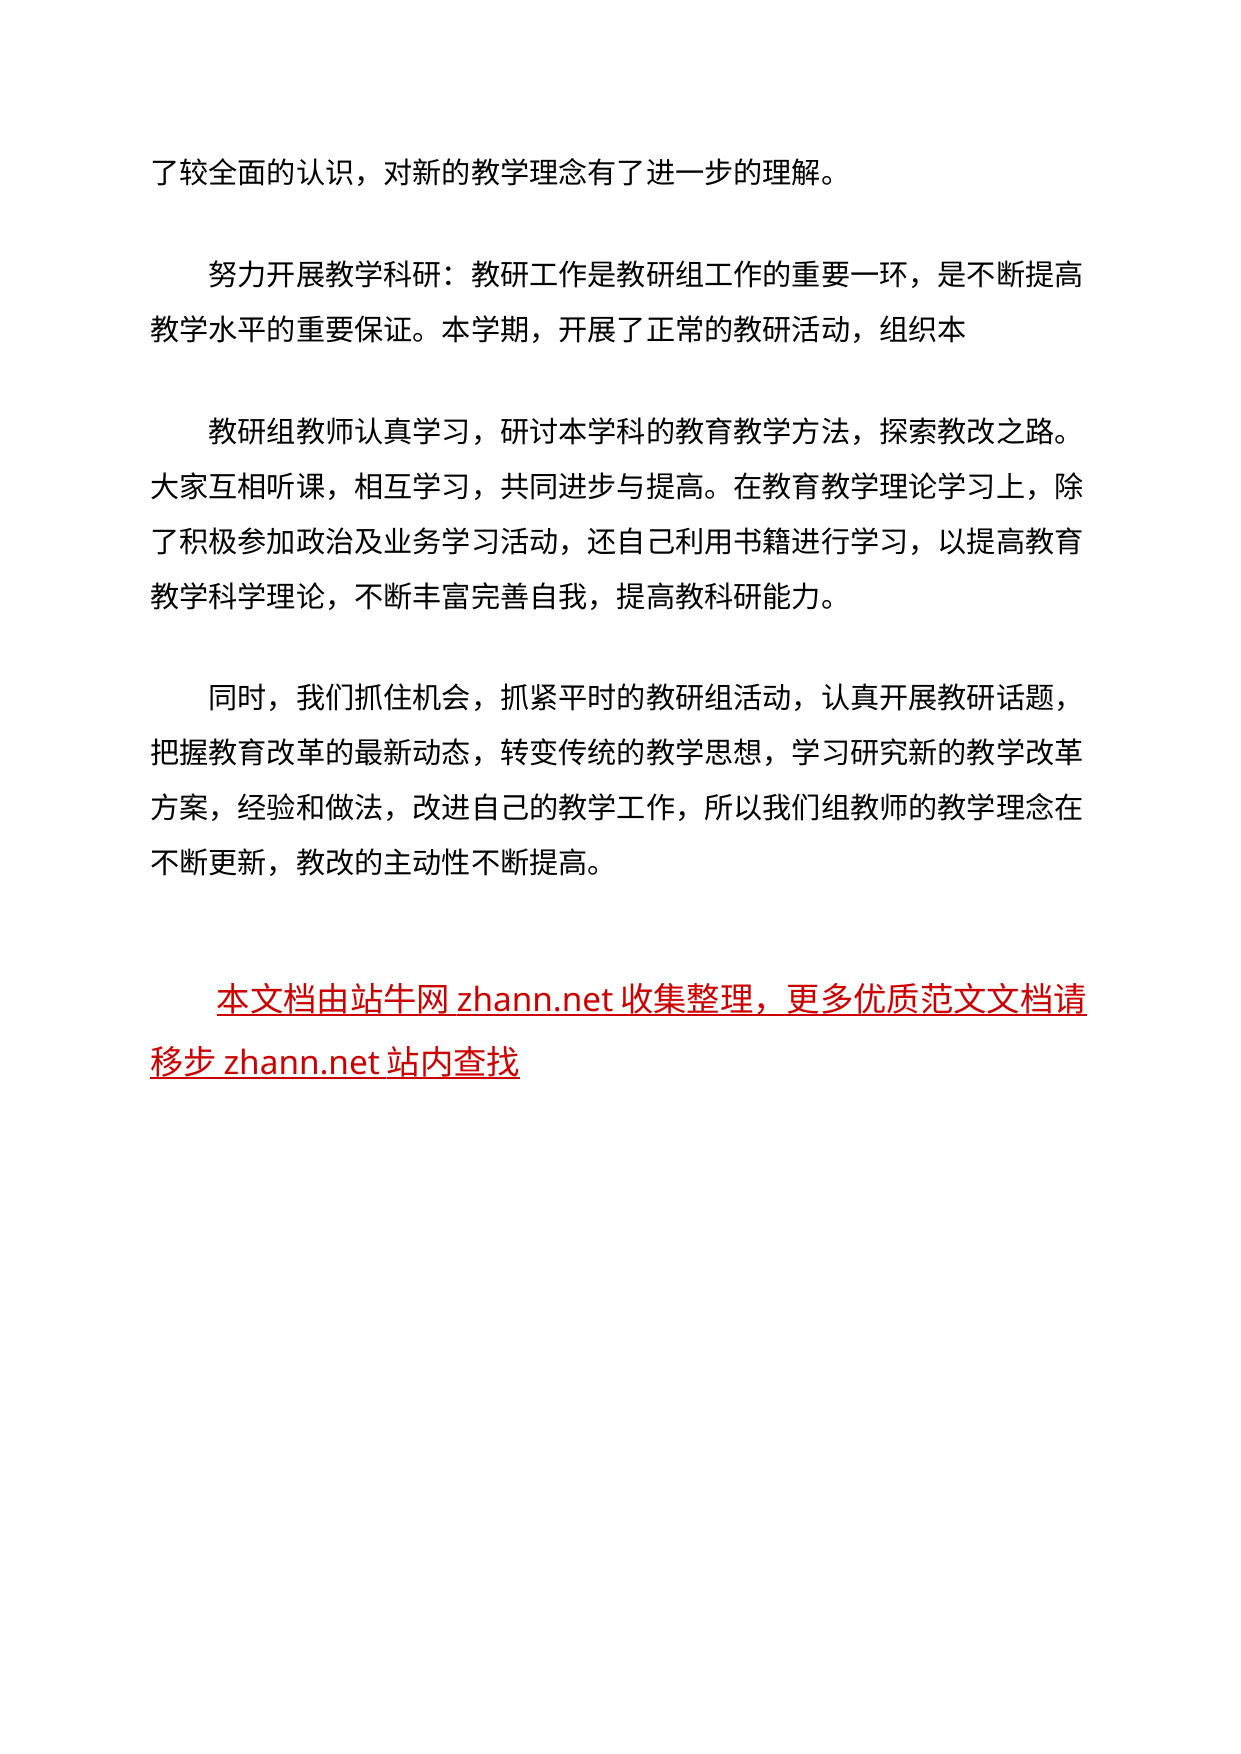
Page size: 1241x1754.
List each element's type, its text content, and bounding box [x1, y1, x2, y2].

text 本文档由站牛网zhann.net收集整理，更多优质范文文档请移步zhann.net站内查找 [150, 973, 1090, 1084]
text 努力开展教学科研：教研工作是教研组工作的重要一环，是不断提高教学水平的重要保证。本学期，开展了正常的教研活动，组织本 [150, 252, 1090, 349]
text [150, 150, 1090, 192]
text 同时，我们抓住机会，抓紧平时的教研组活动，认真开展教研话题，把握教育改革的最新动态，转变传统的教学思想，学习研究新的教学改革方案，经验和做法，改进自己的教学工作，所以我们组教师的教学理念在不断更新，教改的主动性不断提高。 [150, 675, 1090, 882]
text 教研组教师认真学习，研讨本学科的教育教学方法，探索教改之路。大家互相听课，相互学习，共同进步与提高。在教育教学理论学习上，除了积极参加政治及业务学习活动，还自己利用书籍进行学习，以提高教育教学科学理论，不断丰富完善自我，提高教科研能力。 [150, 408, 1090, 615]
